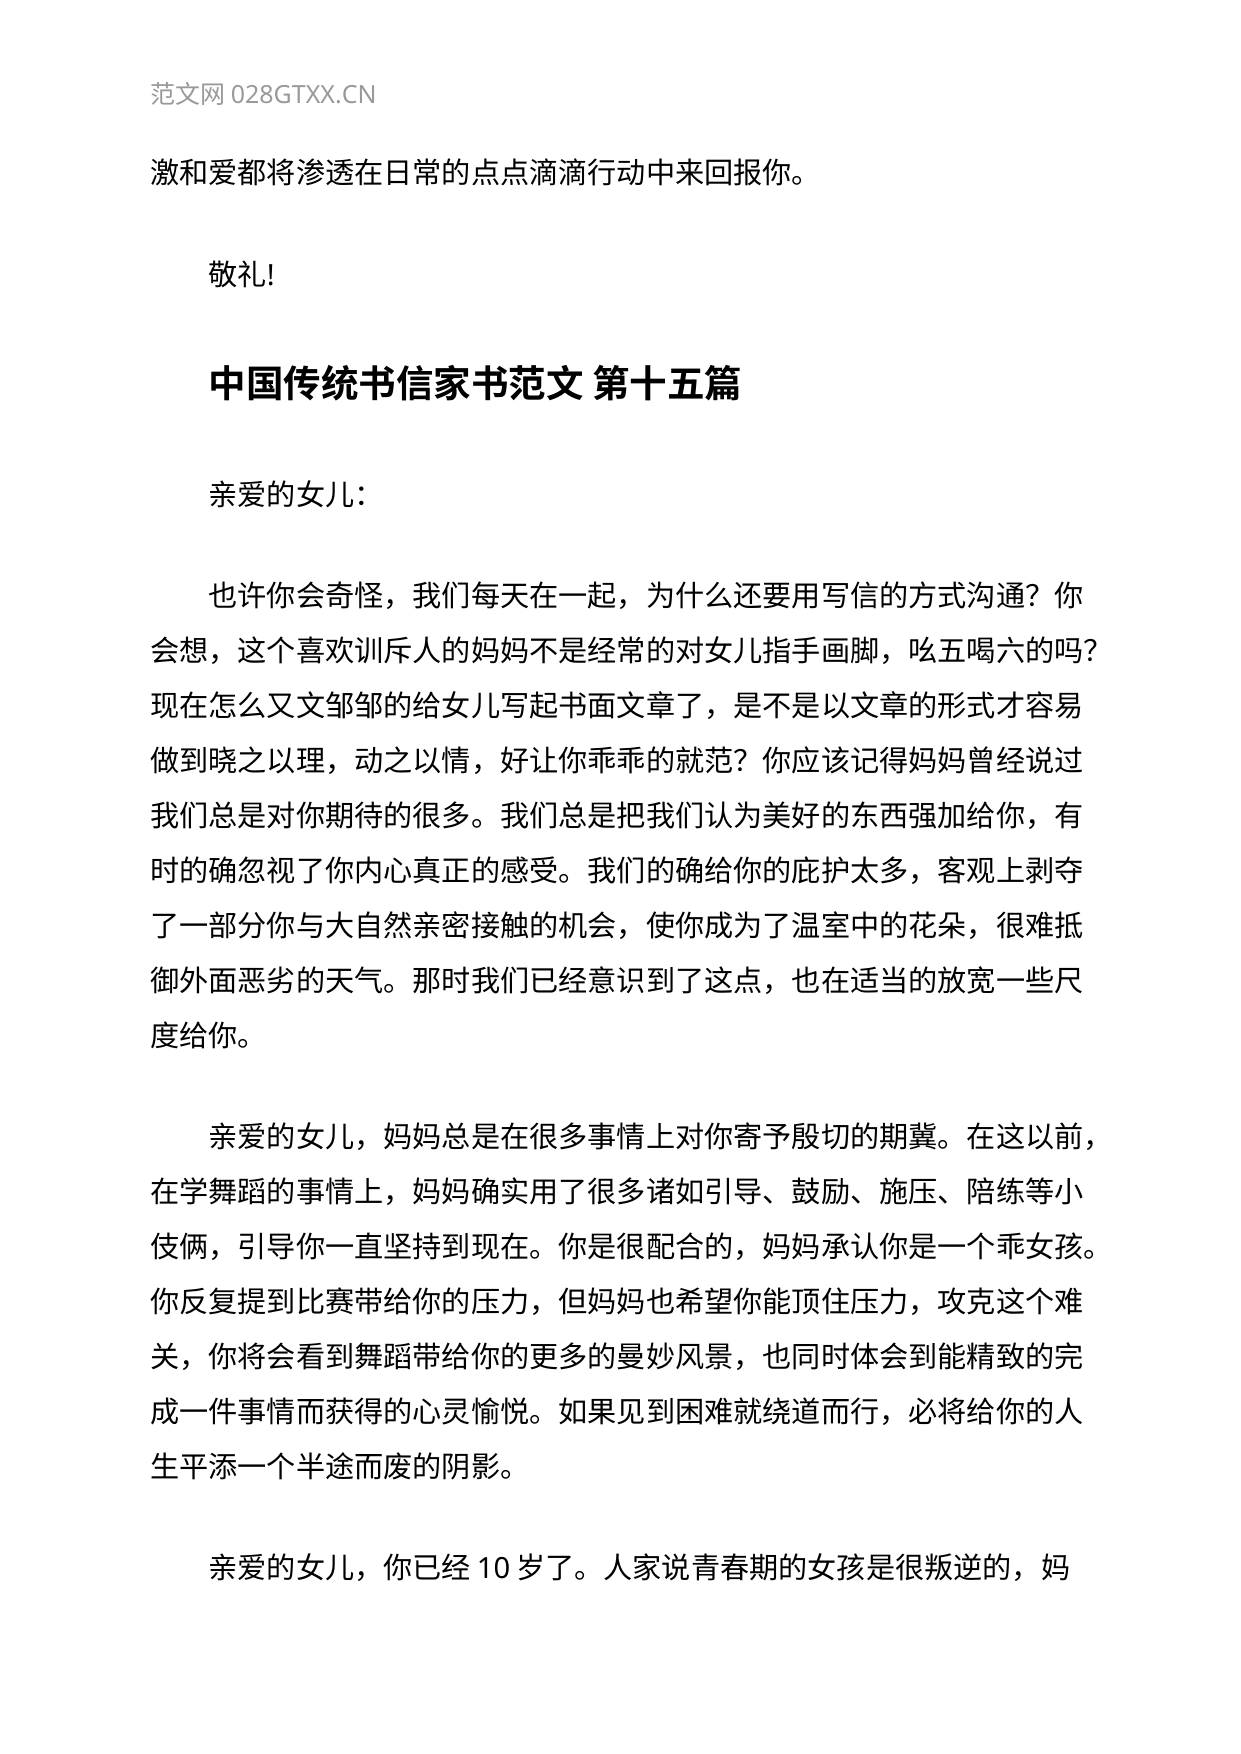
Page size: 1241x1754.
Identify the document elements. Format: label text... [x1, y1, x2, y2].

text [150, 1545, 1090, 1587]
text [150, 150, 1090, 192]
text 中国传统书信家书范文 第十五篇 [150, 354, 1090, 408]
text 也许你会奇怪，我们每天在一起，为什么还要用写信的方式沟通？你会想，这个喜欢训斥人的妈妈不是经常的对女儿指手画脚，吆五喝六的吗？现在怎么又文邹邹的给女儿写起书面文章了，是不是以文章的形式才容易做到晓之以理，动之以情，好让你乖乖的就范？你应该记得妈妈曾经说过我们总是对你期待的很多。我们总是把我们认为美好的东西强加给你，有时的确忽视了你内心真正的感受。我们的确给你的庇护太多，客观上剥夺了一部分你与大自然亲密接触的机会，使你成为了温室中的花朵，很难抵御外面恶劣的天气。那时我们已经意识到了这点，也在适当的放宽一些尺度给你。 [150, 573, 1090, 1054]
text 亲爱的女儿： [150, 471, 1090, 513]
text 亲爱的女儿，妈妈总是在很多事情上对你寄予殷切的期冀。在这以前，在学舞蹈的事情上，妈妈确实用了很多诸如引导、鼓励、施压、陪练等小伎俩，引导你一直坚持到现在。你是很配合的，妈妈承认你是一个乖女孩。你反复提到比赛带给你的压力，但妈妈也希望你能顶住压力，攻克这个难关，你将会看到舞蹈带给你的更多的曼妙风景，也同时体会到能精致的完成一件事情而获得的心灵愉悦。如果见到困难就绕道而行，必将给你的人生平添一个半途而废的阴影。 [150, 1114, 1090, 1486]
text 敬礼! [150, 252, 1090, 294]
